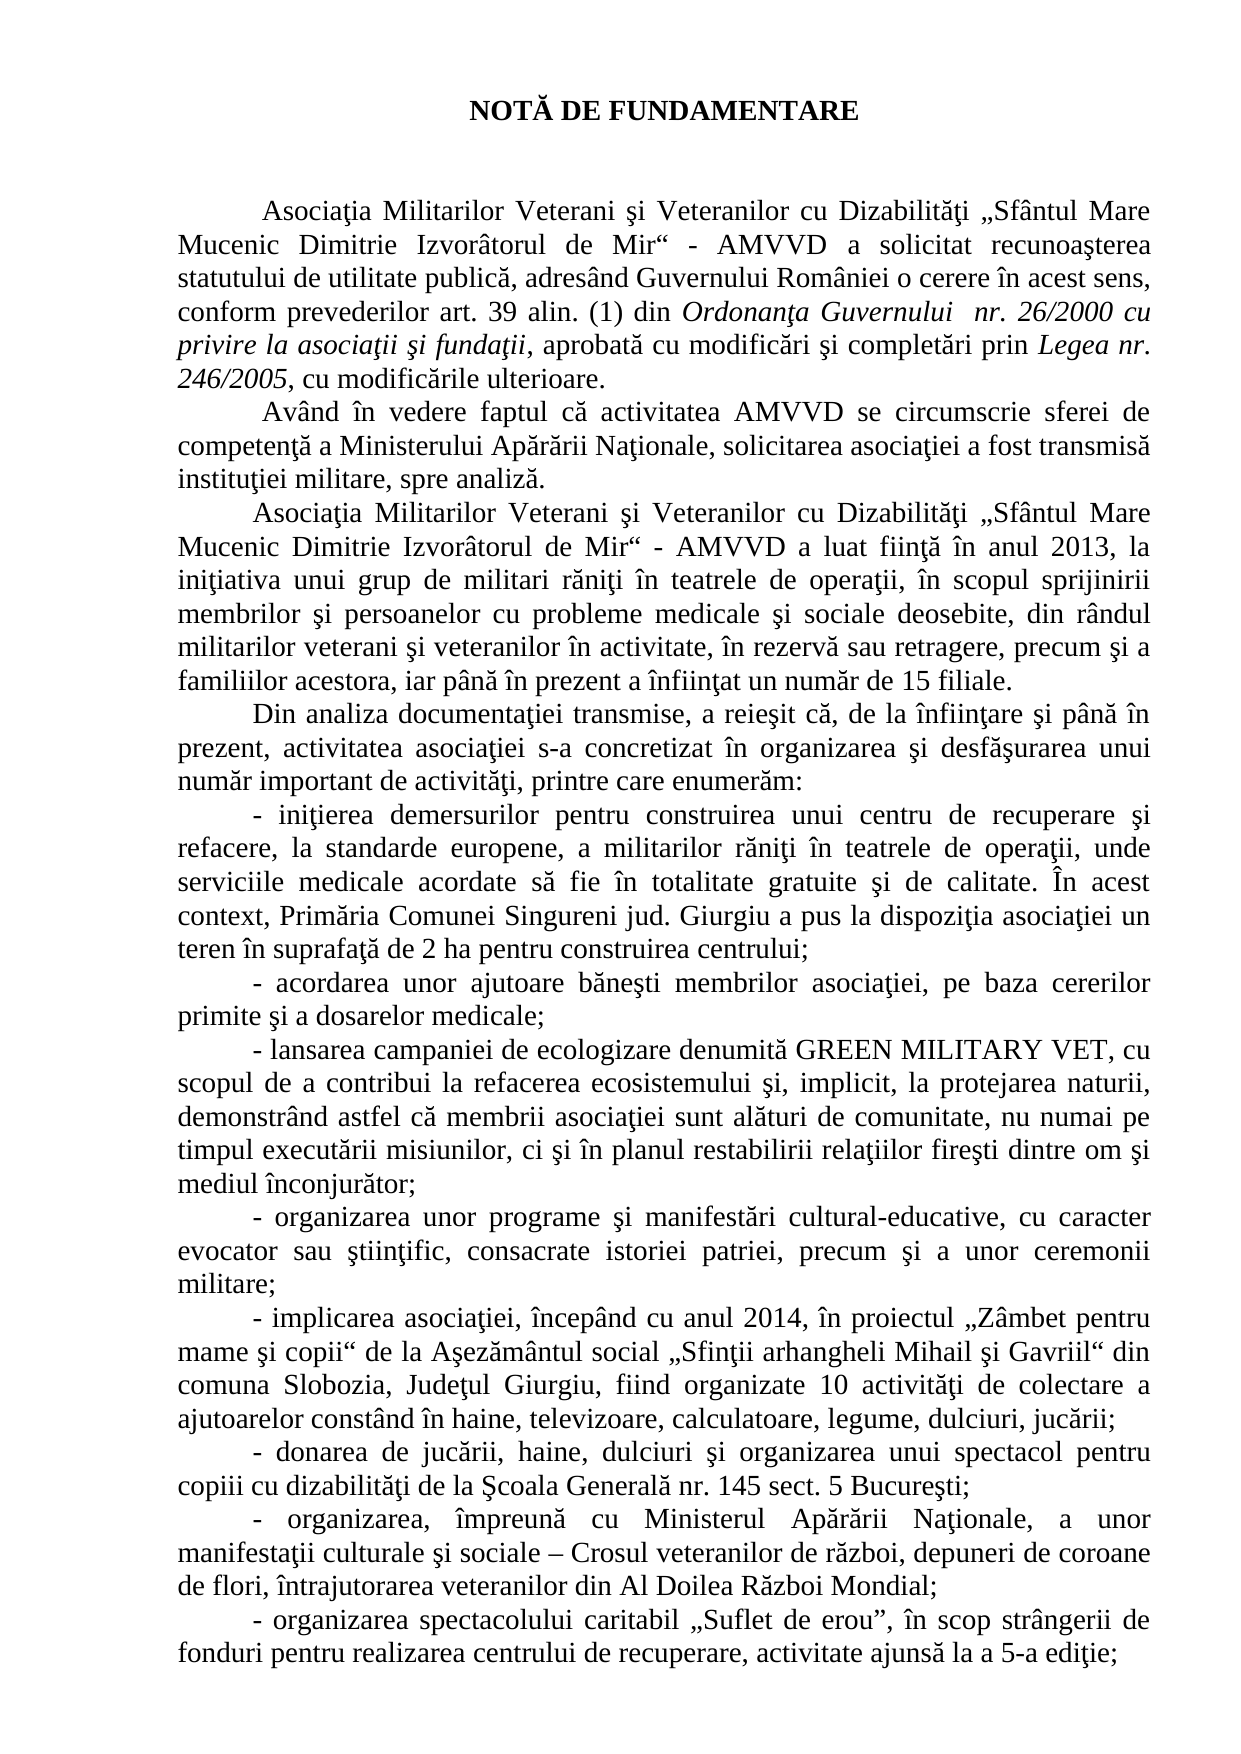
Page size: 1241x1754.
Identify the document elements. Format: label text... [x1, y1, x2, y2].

text Asociaţia Militarilor Veterani şi Veteranilor cu Dizabilităţi „Sfântul Mare Mucenic Dimitrie Izvorâtorul de Mir“ - AMVVD a solicitat recunoaşterea statutului de utilitate publică, adresând Guvernului României o cerere în acest sens, conform prevederilor art. 39 alin. (1) din Ordonanţa Guvernului nr. 26/2000 cu privire la asociaţii şi fundaţii, aprobată cu modificări şi completări prin Legea nr. 246/2005, cu modificările ulterioare. [177, 193, 1152, 394]
text Având în vedere faptul că activitatea AMVVD se circumscrie sferei de competenţă a Ministerului Apărării Naţionale, solicitarea asociaţiei a fost transmisă instituţiei militare, spre analiză. [177, 394, 1152, 495]
text - lansarea campaniei de ecologizare denumită GREEN MILITARY VET, cu scopul de a contribui la refacerea ecosistemului şi, implicit, la protejarea naturii, demonstrând astfel că membrii asociaţiei sunt alături de comunitate, nu numai pe timpul executării misiunilor, ci şi în planul restabilirii relaţiilor fireşti dintre om şi mediul înconjurător; [177, 1032, 1152, 1199]
text NOTĂ DE FUNDAMENTARE [177, 93, 1152, 126]
text - organizarea spectacolului caritabil „Suflet de erou”, în scop strângerii de fonduri pentru realizarea centrului de recuperare, activitate ajunsă la a 5-a ediţie; [177, 1602, 1152, 1669]
text - organizarea, împreună cu Ministerul Apărării Naţionale, a unor manifestaţii culturale şi sociale – Crosul veteranilor de război, depuneri de coroane de flori, întrajutorarea veteranilor din Al Doilea Război Mondial; [177, 1501, 1152, 1602]
text - organizarea unor programe şi manifestări cultural-educative, cu caracter evocator sau ştiinţific, consacrate istoriei patriei, precum şi a unor ceremonii militare; [177, 1199, 1152, 1300]
text - donarea de jucării, haine, dulciuri şi organizarea unui spectacol pentru copiii cu dizabilităţi de la Şcoala Generală nr. 145 sect. 5 Bucureşti; [177, 1434, 1152, 1501]
text Asociaţia Militarilor Veterani şi Veteranilor cu Dizabilităţi „Sfântul Mare Mucenic Dimitrie Izvorâtorul de Mir“ - AMVVD a luat fiinţă în anul 2013, la iniţiativa unui grup de militari răniţi în teatrele de operaţii, în scopul sprijinirii membrilor şi persoanelor cu probleme medicale şi sociale deosebite, din rândul militarilor veterani şi veteranilor în activitate, în rezervă sau retragere, precum şi a familiilor acestora, iar până în prezent a înfiinţat un număr de 15 filiale. [177, 495, 1152, 696]
text Din analiza documentaţiei transmise, a reieşit că, de la înfiinţare şi până în prezent, activitatea asociaţiei s-a concretizat în organizarea şi desfăşurarea unui număr important de activităţi, printre care enumerăm: [177, 696, 1152, 797]
text - acordarea unor ajutoare băneşti membrilor asociaţiei, pe baza cererilor primite şi a dosarelor medicale; [177, 965, 1152, 1032]
text - iniţierea demersurilor pentru construirea unui centru de recuperare şi refacere, la standarde europene, a militarilor răniţi în teatrele de operaţii, unde serviciile medicale acordate să fie în totalitate gratuite şi de calitate. În acest context, Primăria Comunei Singureni jud. Giurgiu a pus la dispoziţia asociaţiei un teren în suprafaţă de 2 ha pentru construirea centrului; [177, 797, 1152, 965]
text - implicarea asociaţiei, începând cu anul 2014, în proiectul „Zâmbet pentru mame şi copii“ de la Aşezământul social „Sfinţii arhangheli Mihail şi Gavriil“ din comuna Slobozia, Judeţul Giurgiu, fiind organizate 10 activităţi de colectare a ajutoarelor constând în haine, televizoare, calculatoare, legume, dulciuri, jucării; [177, 1300, 1152, 1434]
